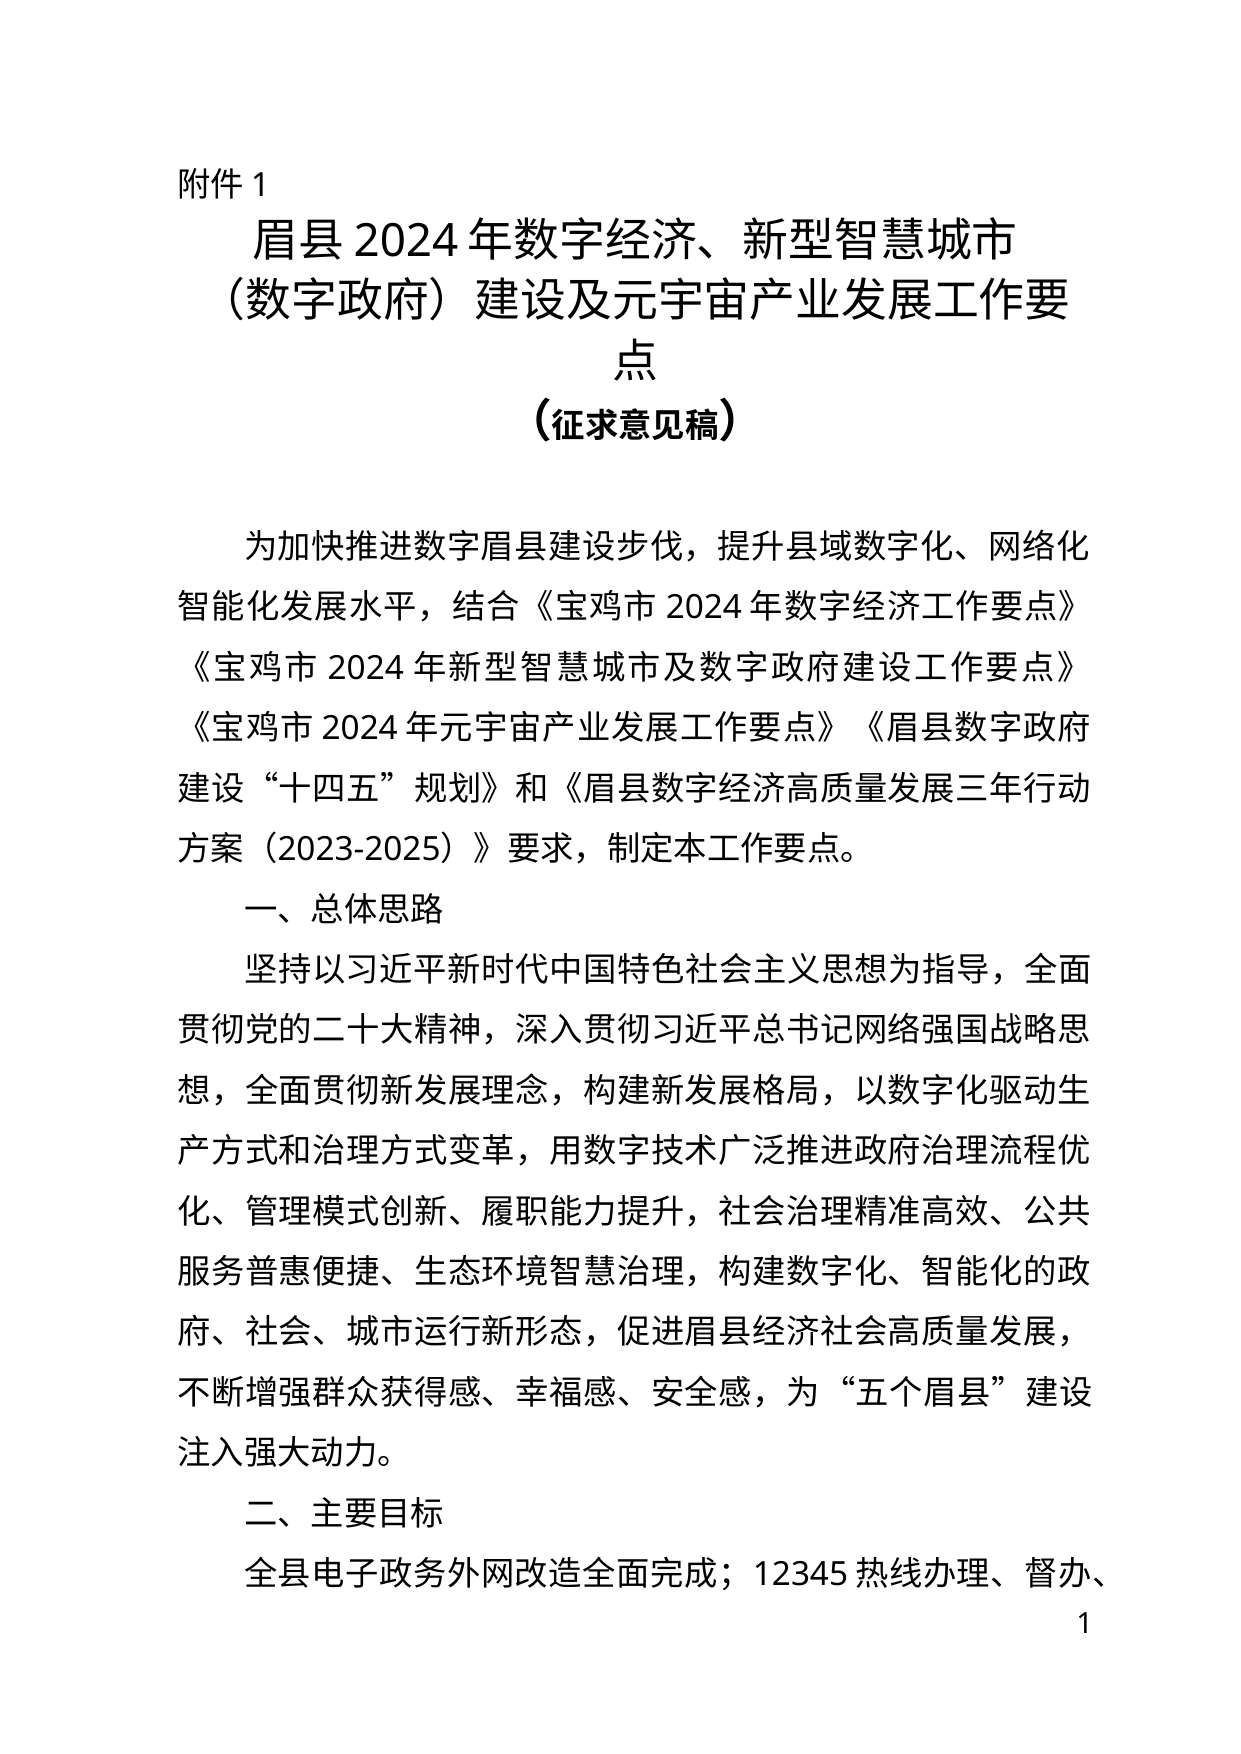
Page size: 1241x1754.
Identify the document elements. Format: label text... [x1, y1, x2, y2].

text （数字政府）建设及元宇宙产业发展工作要点 [177, 268, 1093, 389]
text 附件1 [177, 148, 1093, 208]
text 一、总体思路 [177, 873, 1093, 933]
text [177, 1537, 1093, 1598]
text 二、主要目标 [177, 1477, 1093, 1537]
text （征求意见稿） [177, 389, 1093, 450]
text 坚持以习近平新时代中国特色社会主义思想为指导，全面贯彻党的二十大精神，深入贯彻习近平总书记网络强国战略思想，全面贯彻新发展理念，构建新发展格局，以数字化驱动生产方式和治理方式变革，用数字技术广泛推进政府治理流程优化、管理模式创新、履职能力提升，社会治理精准高效、公共服务普惠便捷、生态环境智慧治理，构建数字化、智能化的政府、社会、城市运行新形态，促进眉县经济社会高质量发展，不断增强群众获得感、幸福感、安全感，为“五个眉县”建设注入强大动力。 [177, 933, 1093, 1477]
text 为加快推进数字眉县建设步伐，提升县域数字化、网络化、智能化发展水平，结合《宝鸡市2024年数字经济工作要点》《宝鸡市2024年新型智慧城市及数字政府建设工作要点》《宝鸡市2024年元宇宙产业发展工作要点》《眉县数字政府建设“十四五”规划》和《眉县数字经济高质量发展三年行动方案（2023-2025）》要求，制定本工作要点。 [177, 510, 1093, 873]
text 眉县2024年数字经济、新型智慧城市 [177, 208, 1093, 268]
